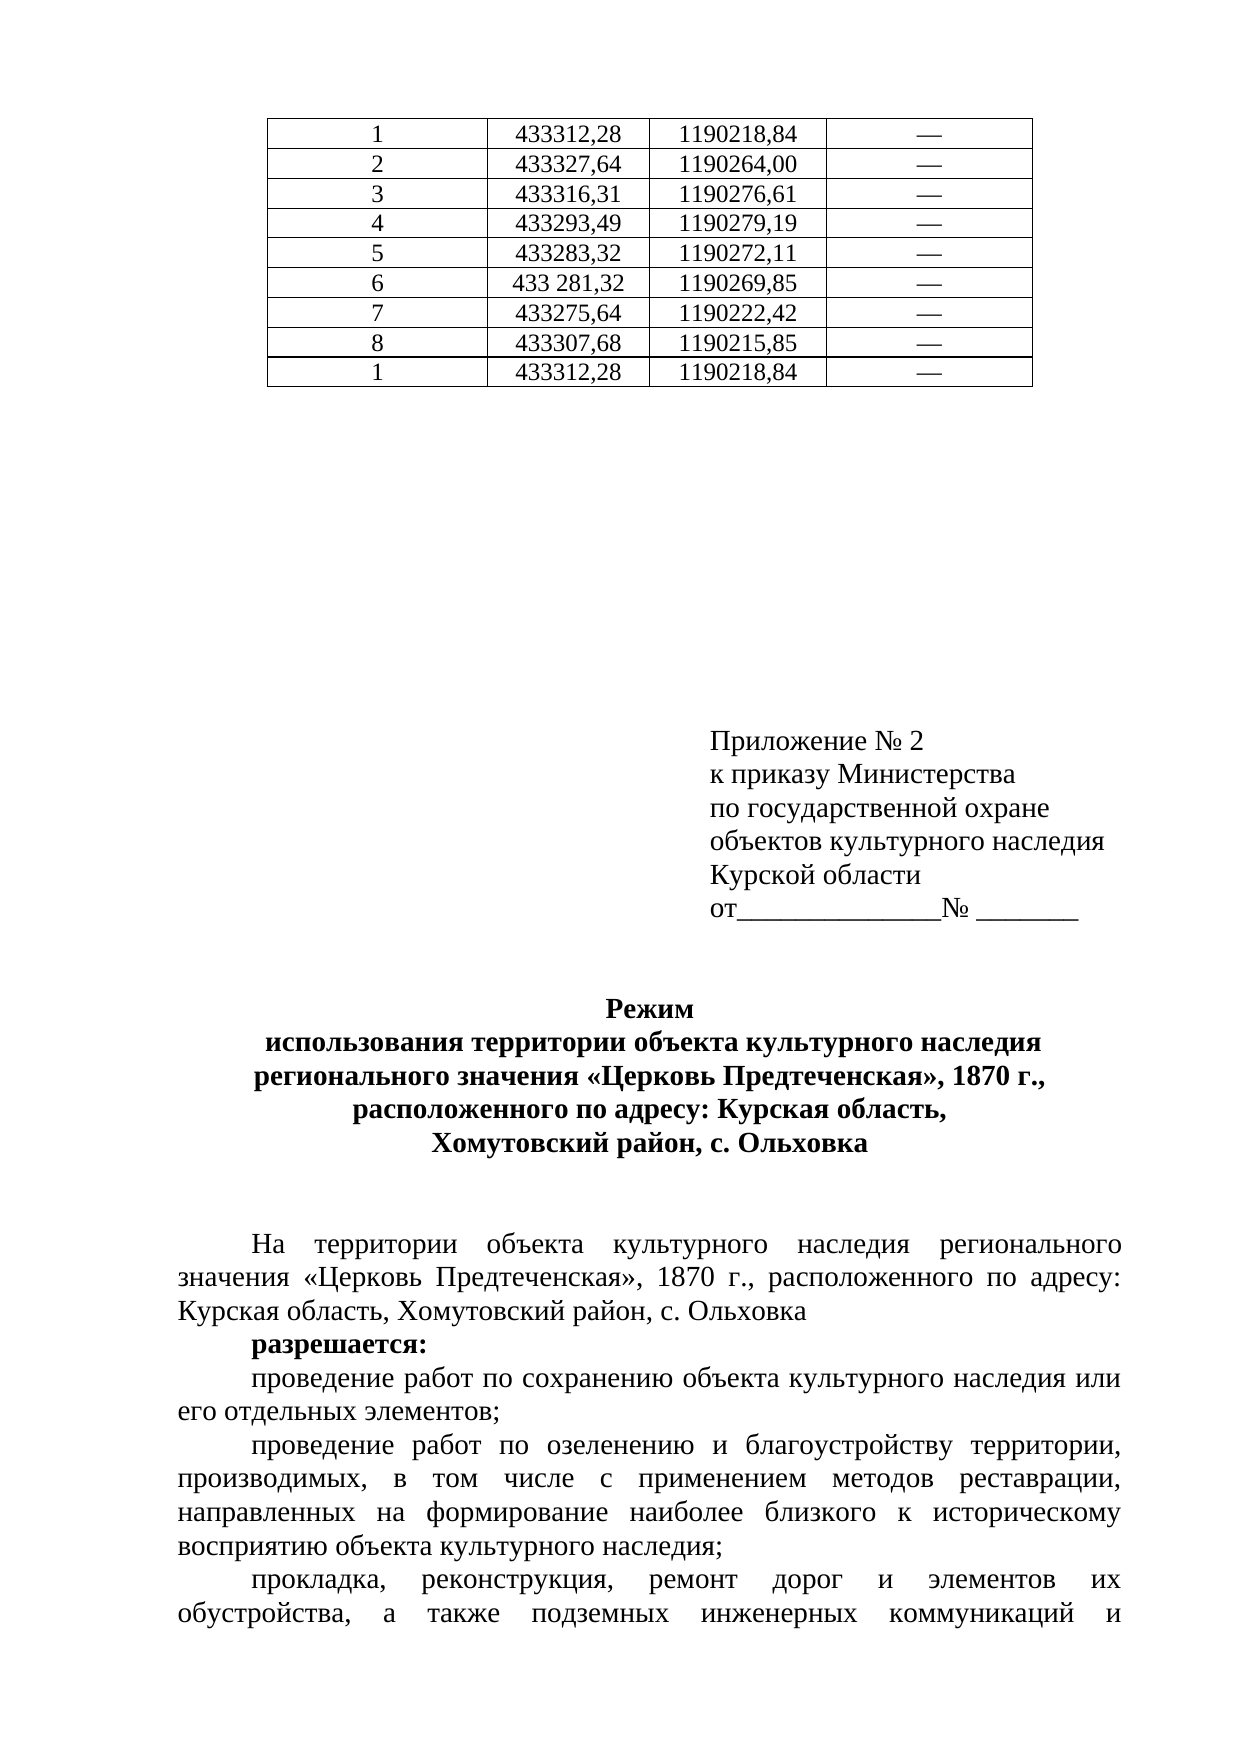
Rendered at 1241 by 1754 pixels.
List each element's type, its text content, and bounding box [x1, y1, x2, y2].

text объектов культурного наследия [177, 823, 1122, 857]
table_cell 433312,28 [488, 358, 649, 386]
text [177, 1561, 1122, 1628]
table_cell 433283,32 [488, 238, 649, 267]
text к приказу Министерства [177, 756, 1122, 790]
text использования территории объекта культурного наследия регионального значения «Церковь Предтеченская», 1870 г., расположенного по адресу: Курская область, [177, 1024, 1122, 1125]
table_cell 2 [268, 149, 487, 178]
table_cell — [827, 179, 1032, 207]
table_cell — [827, 268, 1032, 297]
table_cell — [827, 119, 1032, 148]
table_cell 8 [268, 328, 487, 356]
text от______________№ _______ [177, 890, 1122, 924]
text разрешается: [177, 1326, 1122, 1360]
table_cell 1 [268, 119, 487, 148]
table_cell 1190276,61 [650, 179, 826, 207]
table_cell 4 [268, 209, 487, 237]
table_cell 1190272,11 [650, 238, 826, 267]
text Приложение № 2 [177, 723, 1122, 756]
text проведение работ по сохранению объекта культурного наследия или его отдельных элементов; [177, 1360, 1122, 1427]
table_cell 1190218,84 [650, 358, 826, 386]
table_cell 7 [268, 298, 487, 327]
table_cell 1190264,00 [650, 149, 826, 178]
table_cell 433293,49 [488, 209, 649, 237]
table_cell 433 281,32 [488, 268, 649, 297]
table_cell 433312,28 [488, 119, 649, 148]
table_cell — [827, 238, 1032, 267]
table_cell — [827, 209, 1032, 237]
table_cell 1 [268, 358, 487, 386]
table_cell 433307,68 [488, 328, 649, 356]
text Хомутовский район, с. Ольховка [177, 1125, 1122, 1159]
table_cell 5 [268, 238, 487, 267]
table_cell 1190222,42 [650, 298, 826, 327]
table_cell — [827, 298, 1032, 327]
table_cell 1190279,19 [650, 209, 826, 237]
text по государственной охране [177, 790, 1122, 823]
text проведение работ по озеленению и благоустройству территории, производимых, в том числе с применением методов реставрации, направленных на формирование наиболее близкого к историческому восприятию объекта культурного наследия; [177, 1427, 1122, 1561]
table_cell — [827, 149, 1032, 178]
table_cell 1190269,85 [650, 268, 826, 297]
text Режим [177, 991, 1122, 1024]
table_cell 1190215,85 [650, 328, 826, 356]
table_cell 433316,31 [488, 179, 649, 207]
table_cell — [827, 358, 1032, 386]
text На территории объекта культурного наследия регионального значения «Церковь Предтеченская», 1870 г., расположенного по адресу: Курская область, Хомутовский район, с. Ольховка [177, 1226, 1122, 1326]
table_cell 6 [268, 268, 487, 297]
table_cell 3 [268, 179, 487, 207]
table_cell — [827, 328, 1032, 356]
text Курской области [177, 857, 1122, 890]
table_cell 433327,64 [488, 149, 649, 178]
table_cell 1190218,84 [650, 119, 826, 148]
table_cell 433275,64 [488, 298, 649, 327]
